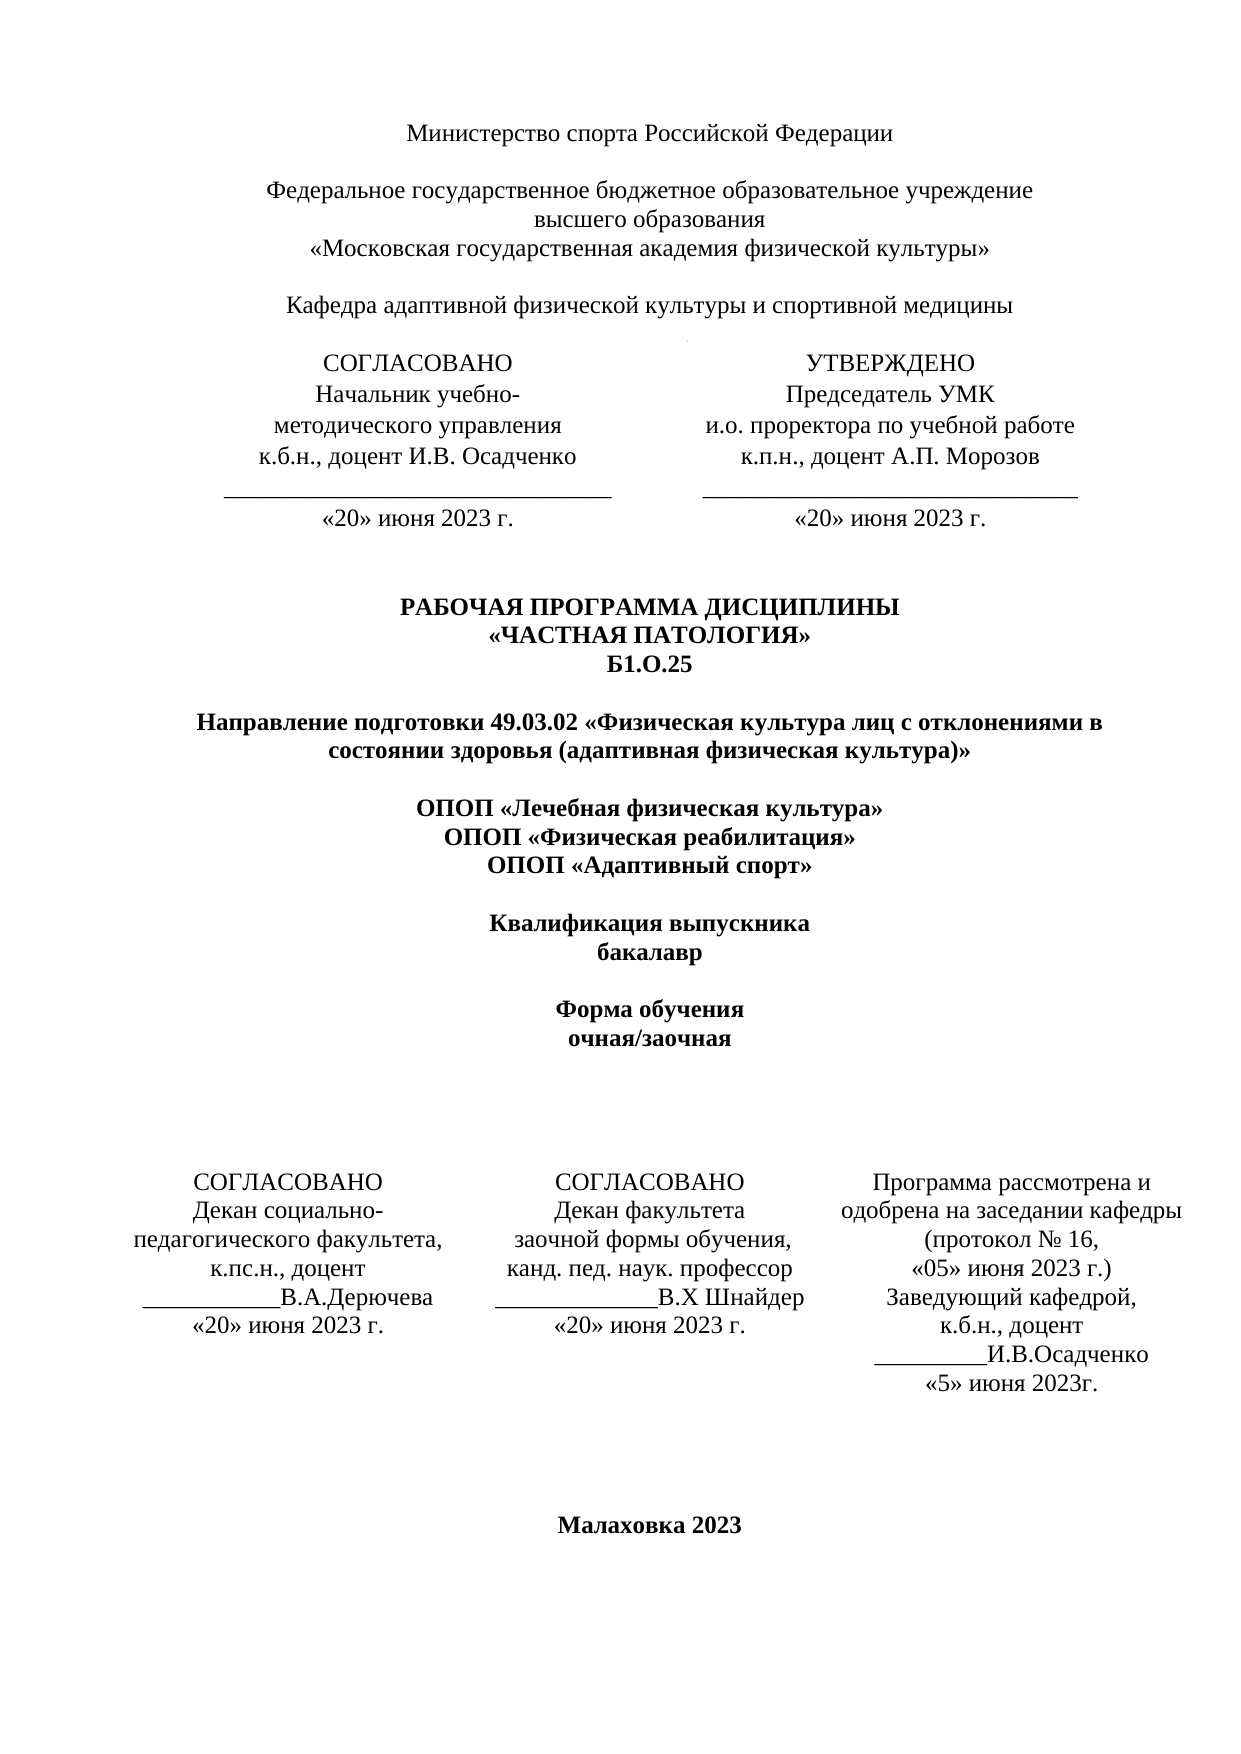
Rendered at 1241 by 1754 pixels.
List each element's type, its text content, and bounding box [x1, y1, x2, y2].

table_header СОГЛАСОВАНО Начальник учебно- методического управления к.б.н., доцент И.В. Осадченко _______________________________ «20» июня 2023 г. [177, 348, 658, 534]
table_header СОГЛАСОВАНО Декан социально-педагогического факультета, к.пс.н., доцент ___________В.А.Дерючева «20» июня 2023 г. [103, 1138, 472, 1453]
text Квалификация выпускника [177, 908, 1122, 937]
table_header Программа рассмотрена и одобрена на заседании кафедры (протокол № 16, «05» июня 2023 г.) Заведующий кафедрой, к.б.н., доцент _________И.В.Осадченко «5» июня 2023г. [827, 1138, 1196, 1453]
text «Московская государственная академия физической культуры» [177, 233, 1122, 262]
text Кафедра адаптивной физической культуры и спортивной медицины [177, 291, 1122, 319]
table_header СОГЛАСОВАНО Декан факультета заочной формы обучения, канд. пед. наук. профессор _____________В.Х Шнайдер «20» июня 2023 г. [473, 1138, 827, 1453]
table_header УТВЕРЖДЕНО Председатель УМК и.о. проректора по учебной работе к.п.н., доцент А.П. Морозов ______________________________ «20» июня 2023 г. [658, 348, 1122, 534]
text «ЧАСТНАЯ ПАТОЛОГИЯ» [177, 620, 1122, 649]
text ОПОП «Лечебная физическая культура» [177, 793, 1122, 822]
text РАБОЧАЯ ПРОГРАММА ДИСЦИПЛИНЫ [177, 592, 1122, 620]
text ОПОП «Физическая реабилитация» [177, 822, 1122, 850]
text ОПОП «Адаптивный спорт» [177, 850, 1122, 879]
text Б1.О.25 [177, 649, 1122, 678]
text очная/заочная [177, 1023, 1122, 1052]
text Министерство спорта Российской Федерации [177, 118, 1122, 147]
text высшего образования [177, 204, 1122, 233]
text Направление подготовки 49.03.02 «Физическая культура лиц с отклонениями в состоянии здоровья (адаптивная физическая культура)» [177, 707, 1122, 764]
text Малаховка 2023 [177, 1511, 1122, 1539]
text Форма обучения [177, 994, 1122, 1023]
text Федеральное государственное бюджетное образовательное учреждение [177, 176, 1122, 204]
text бакалавр [177, 937, 1122, 965]
